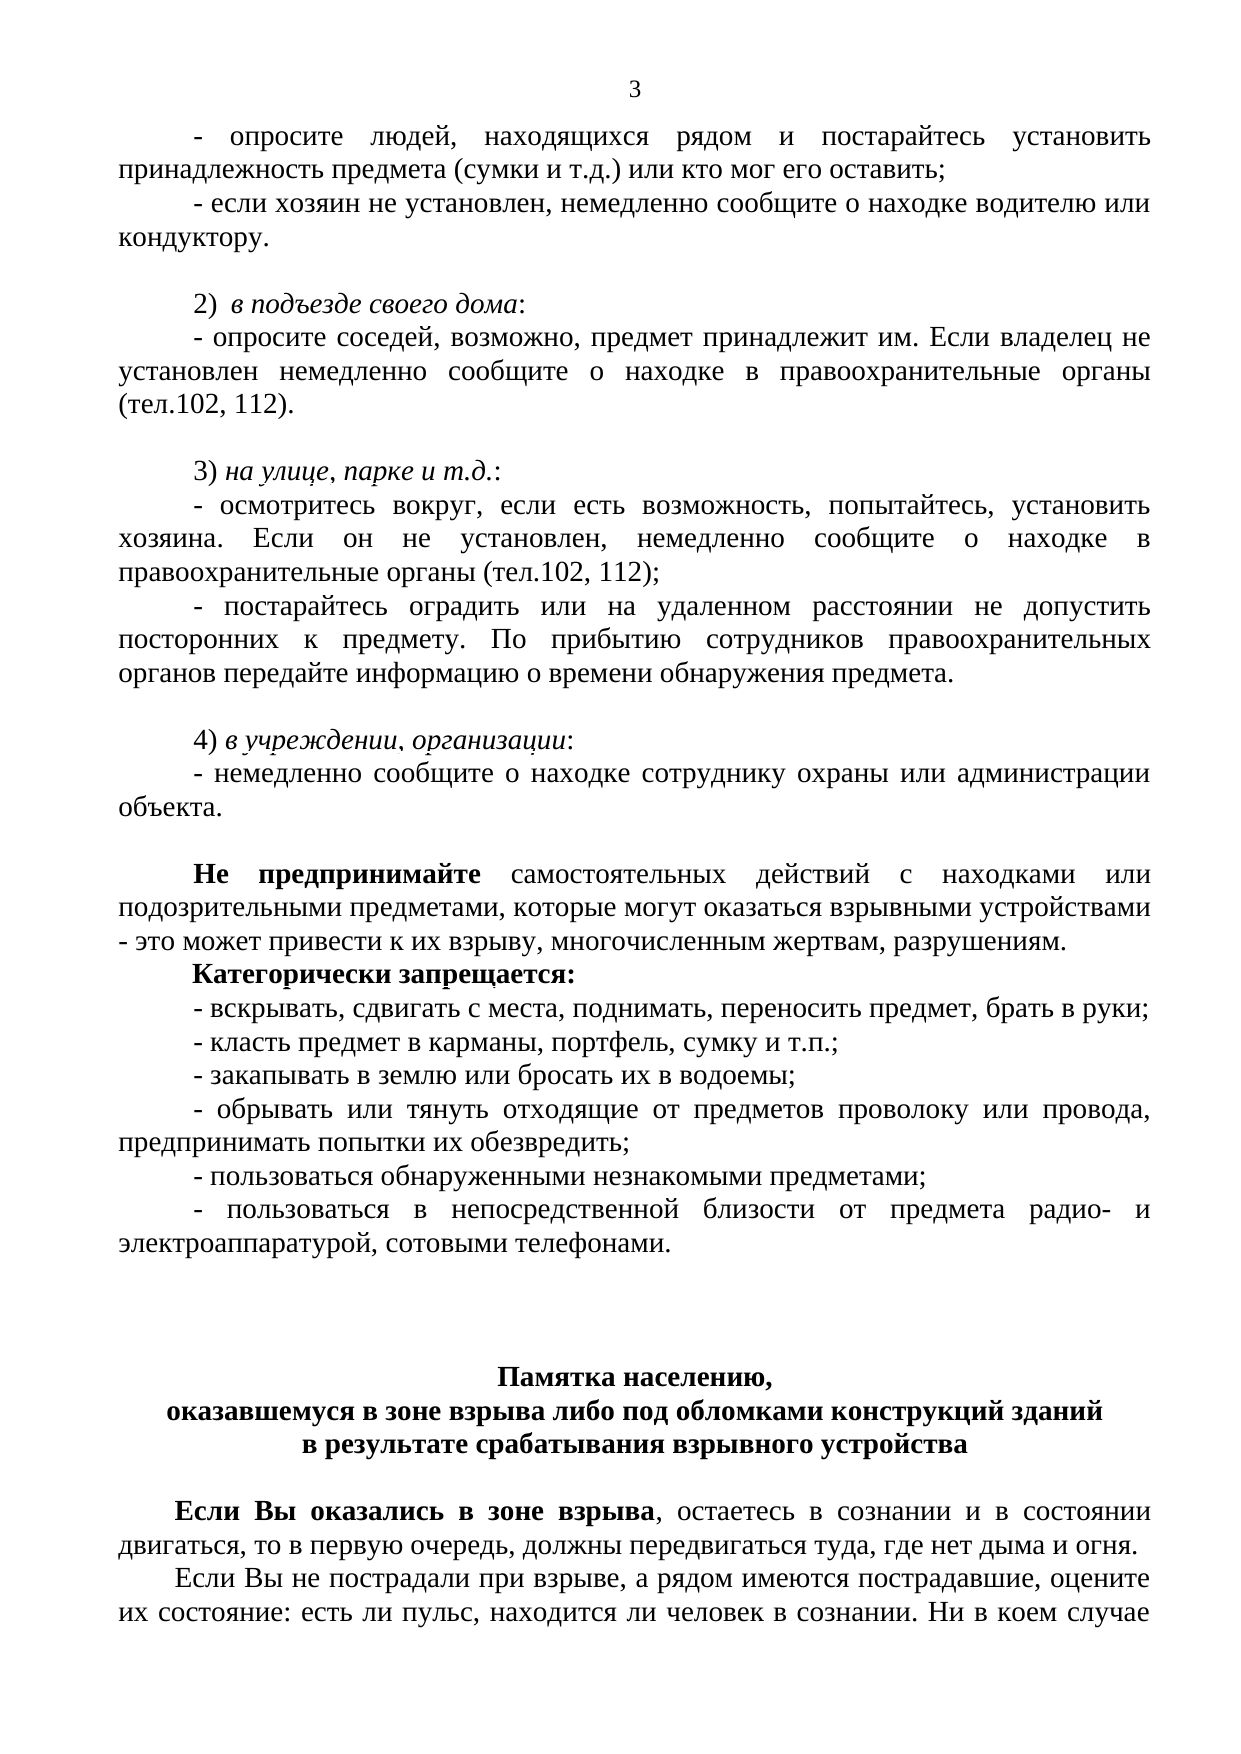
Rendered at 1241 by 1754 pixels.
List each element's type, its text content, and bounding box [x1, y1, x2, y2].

text Категорически запрещается: [118, 957, 1152, 990]
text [118, 1560, 1152, 1627]
text - пользоваться обнаруженными незнакомыми предметами; [118, 1158, 1152, 1191]
text - обрывать или тянуть отходящие от предметов проволоку или провода, предпринимать попытки их обезвредить; [118, 1091, 1152, 1158]
text - опросите людей, находящихся рядом и постарайтесь установить принадлежность предмета (сумки и т.д.) или кто мог его оставить; [118, 118, 1152, 185]
text Памятка населению, [118, 1359, 1152, 1393]
text оказавшемуся в зоне взрыва либо под обломками конструкций зданий [118, 1393, 1152, 1426]
list в подъезде своего дома: [193, 286, 1152, 319]
text Не предпринимайте самостоятельных действий с находками или подозрительными предметами, которые могут оказаться взрывными устройствами - это может привести к их взрыву, многочисленным жертвам, разрушениям. [118, 856, 1152, 957]
text 3) на улице, парке и т.д.: [118, 453, 1152, 487]
text - опросите соседей, возможно, предмет принадлежит им. Если владелец не установлен немедленно сообщите о находке в правоохранительные органы (тел.102, 112). [118, 319, 1152, 420]
text - осмотритесь вокруг, если есть возможность, попытайтесь, установить хозяина. Если он не установлен, немедленно сообщите о находке в правоохранительные органы (тел.102, 112); [118, 487, 1152, 588]
text 4) в учреждении, организации: [118, 722, 1152, 755]
text - класть предмет в карманы, портфель, сумку и т.п.; [118, 1024, 1152, 1057]
text - пользоваться в непосредственной близости от предмета радио- и электроаппаратурой, сотовыми телефонами. [118, 1191, 1152, 1258]
text - вскрывать, сдвигать с места, поднимать, переносить предмет, брать в руки; [118, 990, 1152, 1024]
text Если Вы оказались в зоне взрыва, остаетесь в сознании и в состоянии двигаться, то в первую очередь, должны передвигаться туда, где нет дыма и огня. [118, 1493, 1152, 1560]
text - закапывать в землю или бросать их в водоемы; [118, 1057, 1152, 1091]
text - если хозяин не установлен, немедленно сообщите о находке водителю или кондуктору. [118, 185, 1152, 252]
text - немедленно сообщите о находке сотруднику охраны или администрации объекта. [118, 755, 1152, 822]
text в результате срабатывания взрывного устройства [118, 1426, 1152, 1460]
text - постарайтесь оградить или на удаленном расстоянии не допустить посторонних к предмету. По прибытию сотрудников правоохранительных органов передайте информацию о времени обнаружения предмета. [118, 588, 1152, 688]
